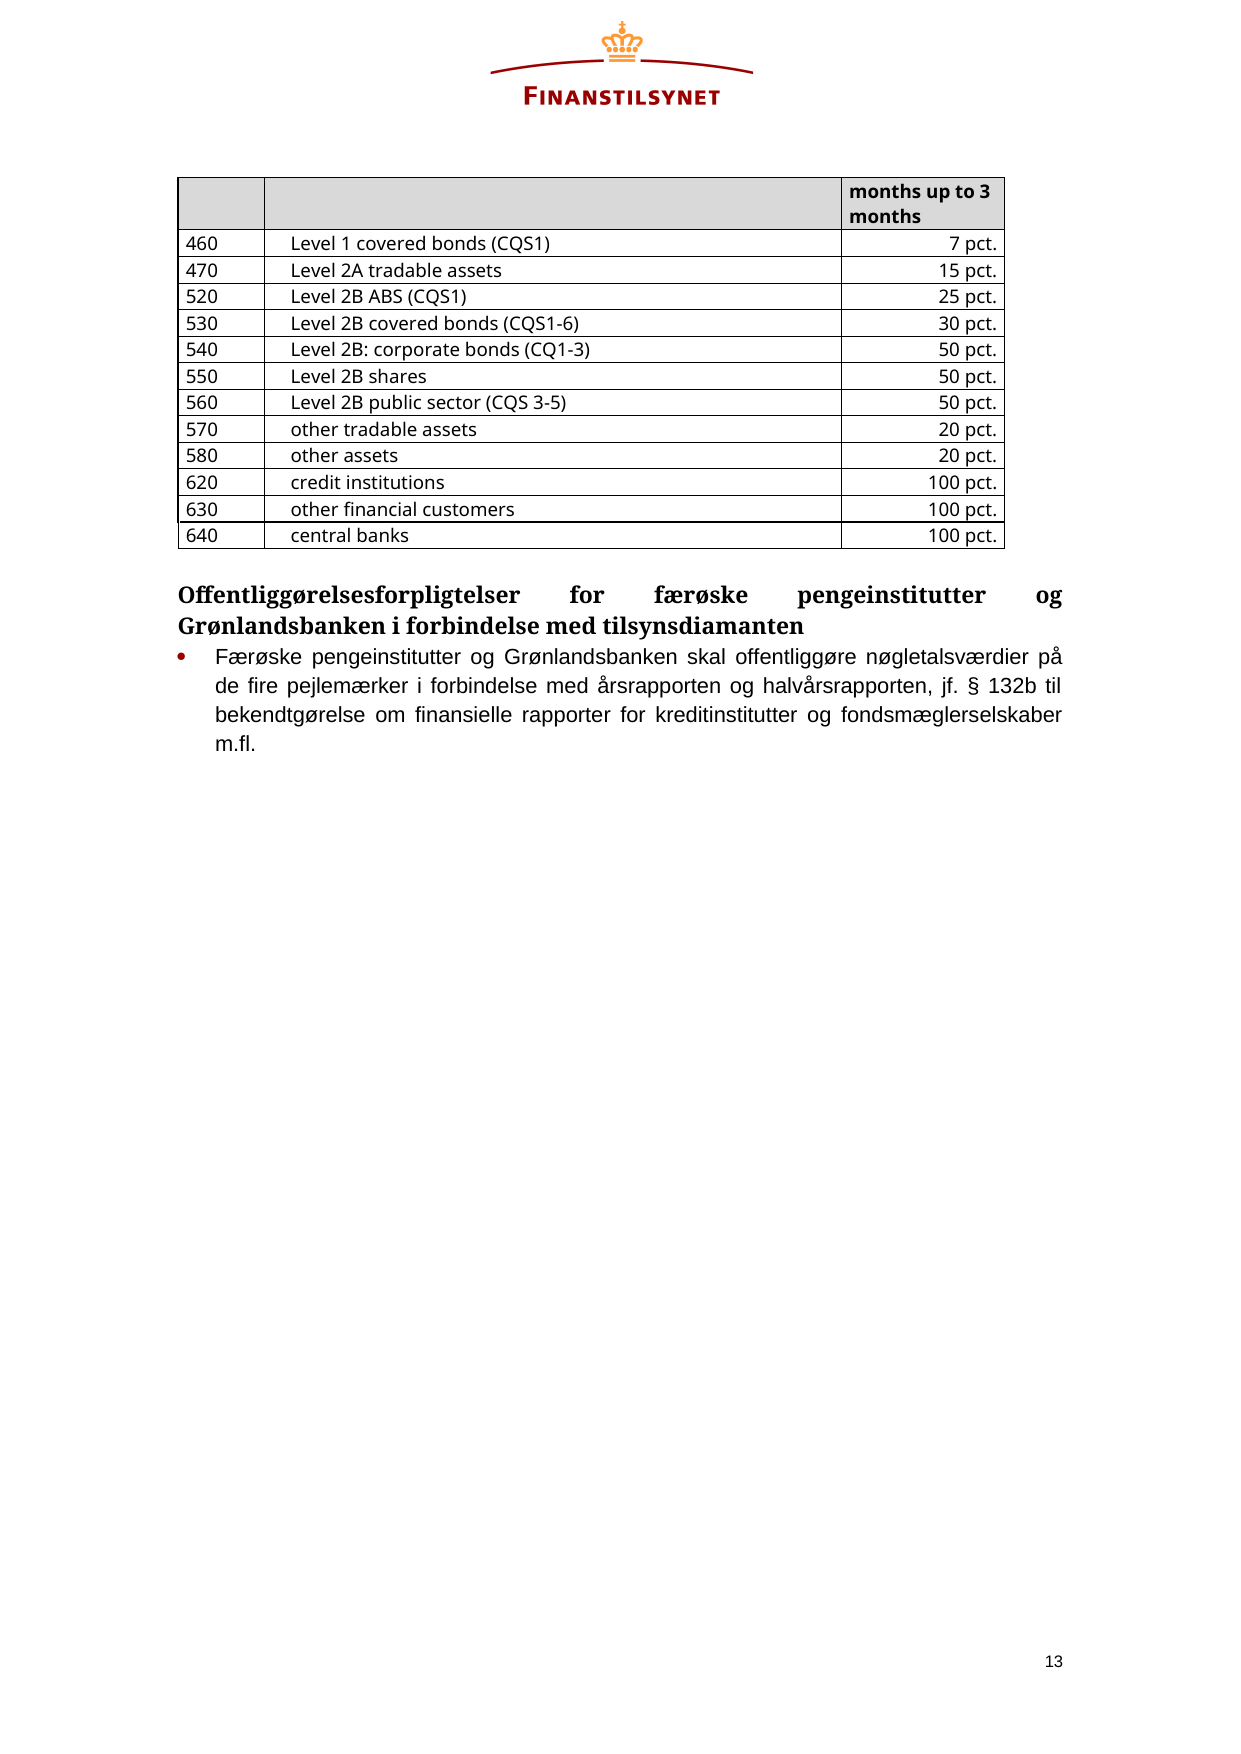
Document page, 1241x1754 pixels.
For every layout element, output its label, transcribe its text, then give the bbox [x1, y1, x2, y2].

table_cell 50 pct. [842, 337, 1004, 362]
table_cell 20 pct. [842, 443, 1004, 468]
table_cell 580 [179, 443, 264, 468]
table_cell other tradable assets [265, 416, 841, 442]
table_cell 640 [179, 522, 264, 548]
table_cell 550 [179, 363, 264, 389]
picture [490, 21, 754, 105]
table_cell Level 2B public sector (CQS 3-5) [265, 390, 841, 415]
subtitle Offentliggørelsesforpligtelser for færøske pengeinstitutter og Grønlandsbanken i forbindelse med tilsynsdiamanten [177, 578, 1063, 641]
table_cell 460 [179, 230, 264, 256]
table_cell 560 [179, 390, 264, 415]
table_cell 15 pct. [842, 257, 1004, 282]
table_cell credit institutions [265, 469, 841, 495]
table_cell 470 [179, 257, 264, 282]
table_cell 25 pct. [842, 284, 1004, 309]
table_cell 630 [179, 496, 264, 521]
table_cell Level 2B shares [265, 363, 841, 389]
table_cell 620 [179, 469, 264, 495]
table_cell Inflows [265, 178, 841, 229]
table_cell Level 2B ABS (CQS1) [265, 284, 841, 309]
table_cell 50 pct. [842, 363, 1004, 389]
table_cell Række [179, 178, 264, 229]
table_cell central banks [265, 523, 841, 548]
table_cell other financial customers [265, 496, 841, 521]
table_cell 100 pct. [842, 523, 1004, 548]
table_cell Level 2A tradable assets [265, 257, 841, 282]
table_cell 530 [179, 310, 264, 336]
table_cell 570 [179, 416, 264, 442]
table_cell 7 pct. [842, 230, 1004, 256]
table_cell other assets [265, 443, 841, 468]
table_cell Level 1 covered bonds (CQS1) [265, 230, 841, 256]
table_cell Level 2B: corporate bonds (CQ1-3) [265, 337, 841, 362]
table_cell 100 pct. [842, 496, 1004, 521]
table_cell 540 [179, 337, 264, 362]
table_cell 100 pct. [842, 469, 1004, 495]
table_cell Level 2B covered bonds (CQS1-6) [265, 310, 841, 336]
table_cell 520 [179, 284, 264, 309]
table_cell 30 pct. [842, 310, 1004, 336]
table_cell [842, 178, 1004, 229]
table_cell 50 pct. [842, 390, 1004, 415]
list Færøske pengeinstitutter og Grønlandsbanken skal offentliggøre nøgletalsværdier på de fire pejlemærker i forbindelse med årsrapporten og halvårsrapporten, jf. § 132b til bekendtgørelse om finansielle rapporter for kreditinstitutter og fondsmæglerselskaber m.fl. [177, 641, 1063, 757]
table_cell 20 pct. [842, 416, 1004, 442]
